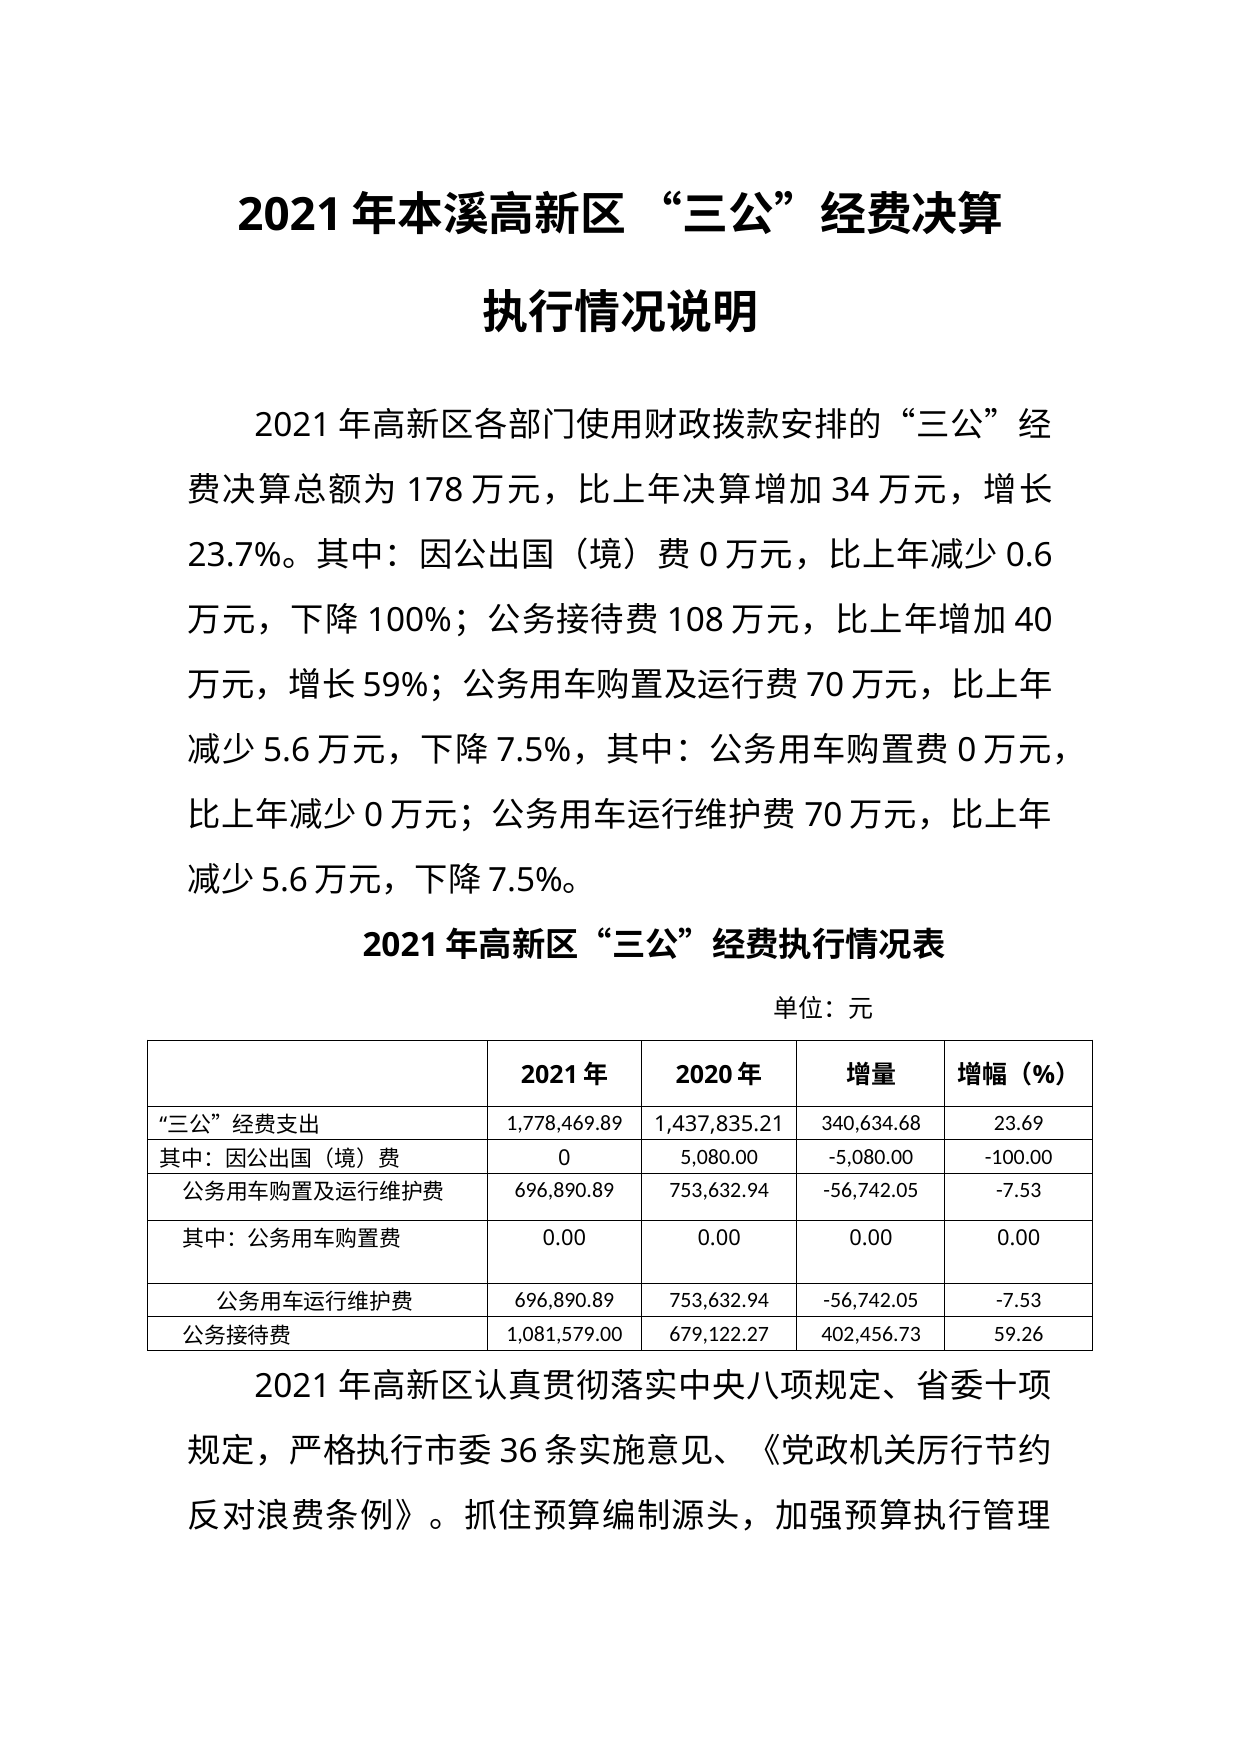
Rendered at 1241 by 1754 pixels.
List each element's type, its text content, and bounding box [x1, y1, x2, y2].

table_cell 公务用车购置及运行维护费 [148, 1174, 487, 1220]
table_cell 59.26 [945, 1317, 1092, 1350]
table_cell 1,778,469.89 [488, 1107, 641, 1139]
text 2021年高新区“三公”经费执行情况表 [187, 909, 1053, 974]
table_cell 0.00 [642, 1221, 796, 1283]
table_cell -5,080.00 [797, 1140, 944, 1173]
table_cell 其中：公务用车购置费 [148, 1221, 487, 1283]
table_cell 公务用车运行维护费 [148, 1284, 487, 1316]
table_cell 696,890.89 [488, 1174, 641, 1220]
text 单位：元 [187, 974, 1053, 1039]
table_cell 753,632.94 [642, 1284, 796, 1316]
table_cell 0.00 [488, 1221, 641, 1283]
table_cell 679,122.27 [642, 1317, 796, 1350]
table_cell 753,632.94 [642, 1174, 796, 1220]
table_cell 696,890.89 [488, 1284, 641, 1316]
table_cell 0 [488, 1140, 641, 1173]
table_cell 公务接待费 [148, 1317, 487, 1350]
table_header 2020年 [642, 1041, 796, 1106]
table_header [148, 1041, 487, 1106]
table_cell 5,080.00 [642, 1140, 796, 1173]
table_cell -56,742.05 [797, 1174, 944, 1220]
table_cell -7.53 [945, 1174, 1092, 1220]
table_cell 0.00 [945, 1221, 1092, 1283]
table_header 2021年 [488, 1041, 641, 1106]
table_cell 其中：因公出国（境）费 [148, 1140, 487, 1173]
table_cell -7.53 [945, 1284, 1092, 1316]
table_cell “三公”经费支出 [148, 1107, 487, 1139]
table_cell 23.69 [945, 1107, 1092, 1139]
table_header 增幅（%） [945, 1041, 1092, 1106]
table_cell -56,742.05 [797, 1284, 944, 1316]
table_cell 0.00 [797, 1221, 944, 1283]
text 2021年本溪高新区 “三公”经费决算 [187, 162, 1053, 259]
table_cell 340,634.68 [797, 1107, 944, 1139]
table_header 增量 [797, 1041, 944, 1106]
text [187, 1351, 1053, 1546]
table_cell 1,437,835.21 [642, 1107, 796, 1139]
text 2021年高新区各部门使用财政拨款安排的“三公”经费决算总额为178万元，比上年决算增加34万元，增长23.7%。其中：因公出国（境）费0万元，比上年减少0.6万元，下降100%；公务接待费108万元，比上年增加40万元，增长59%；公务用车购置及运行费70万元，比上年减少5.6万元，下降7.5%，其中：公务用车购置费0万元，比上年减少0万元；公务用车运行维护费70万元，比上年减少5.6万元，下降7.5%。 [187, 389, 1053, 909]
table_cell 1,081,579.00 [488, 1317, 641, 1350]
table_cell 402,456.73 [797, 1317, 944, 1350]
table_cell -100.00 [945, 1140, 1092, 1173]
text 执行情况说明 [187, 259, 1053, 357]
